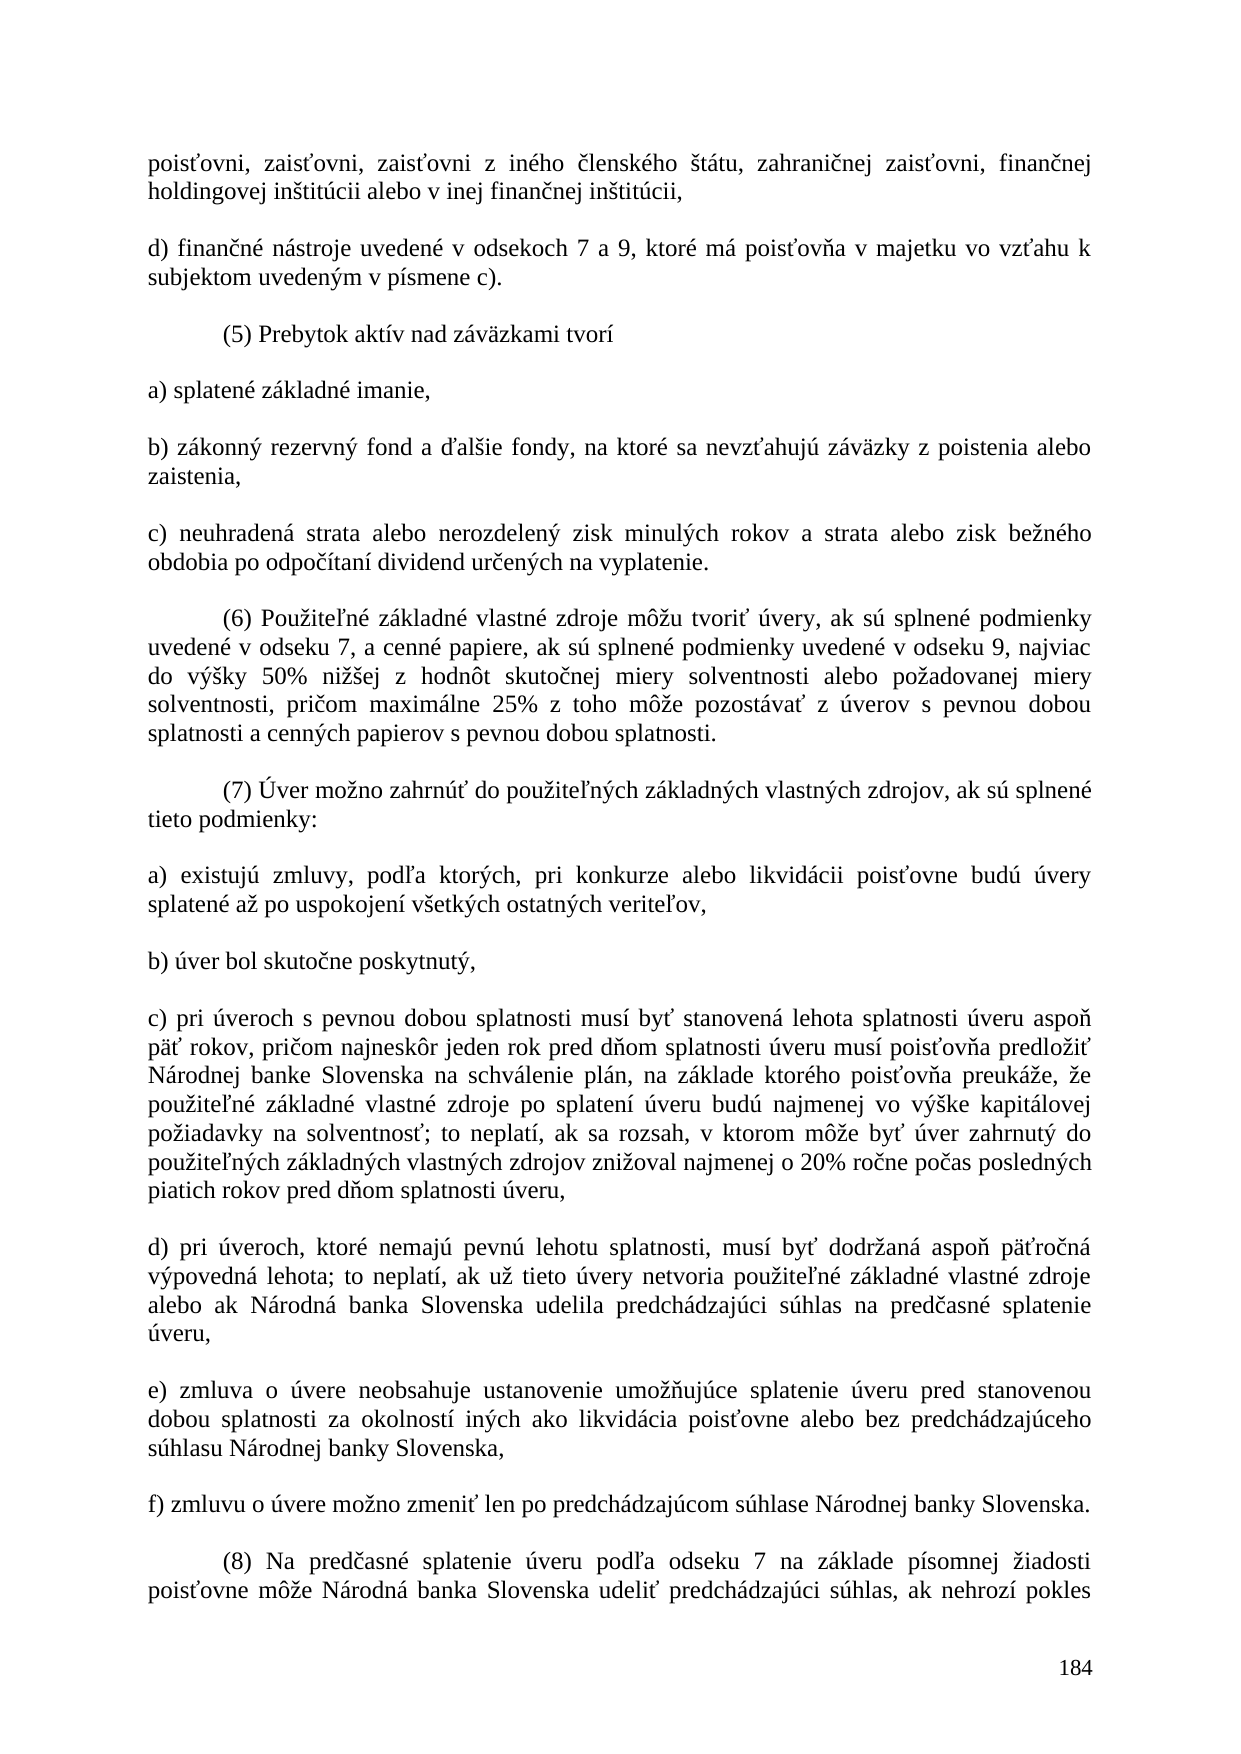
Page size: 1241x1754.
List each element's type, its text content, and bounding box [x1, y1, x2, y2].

text (6) Použiteľné základné vlastné zdroje môžu tvoriť úvery, ak sú splnené podmienky uvedené v odseku 7, a cenné papiere, ak sú splnené podmienky uvedené v odseku 9, najviac do výšky 50% nižšej z hodnôt skutočnej miery solventnosti alebo požadovanej miery solventnosti, pričom maximálne 25% z toho môže pozostávať z úverov s pevnou dobou splatnosti a cenných papierov s pevnou dobou splatnosti. [148, 603, 1092, 747]
text c) pri úveroch s pevnou dobou splatnosti musí byť stanovená lehota splatnosti úveru aspoň päť rokov, pričom najneskôr jeden rok pred dňom splatnosti úveru musí poisťovňa predložiť Národnej banke Slovenska na schválenie plán, na základe ktorého poisťovňa preukáže, že použiteľné základné vlastné zdroje po splatení úveru budú najmenej vo výške kapitálovej požiadavky na solventnosť; to neplatí, ak sa rozsah, v ktorom môže byť úver zahrnutý do použiteľných základných vlastných zdrojov znižoval najmenej o 20% ročne počas posledných piatich rokov pred dňom splatnosti úveru, [148, 1003, 1092, 1204]
text e) zmluva o úvere neobsahuje ustanovenie umožňujúce splatenie úveru pred stanovenou dobou splatnosti za okolností iných ako likvidácia poisťovne alebo bez predchádzajúceho súhlasu Národnej banky Slovenska, [148, 1375, 1092, 1461]
text a) splatené základné imanie, [148, 376, 1092, 404]
text d) pri úveroch, ktoré nemajú pevnú lehotu splatnosti, musí byť dodržaná aspoň päťročná výpovedná lehota; to neplatí, ak už tieto úvery netvoria použiteľné základné vlastné zdroje alebo ak Národná banka Slovenska udelila predchádzajúci súhlas na predčasné splatenie úveru, [148, 1232, 1092, 1347]
text f) zmluvu o úvere možno zmeniť len po predchádzajúcom súhlase Národnej banky Slovenska. [148, 1489, 1092, 1518]
text (7) Úver možno zahrnúť do použiteľných základných vlastných zdrojov, ak sú splnené tieto podmienky: [148, 775, 1092, 833]
text b) zákonný rezervný fond a ďalšie fondy, na ktoré sa nevzťahujú záväzky z poistenia alebo zaistenia, [148, 432, 1092, 490]
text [148, 1546, 1092, 1604]
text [148, 148, 1092, 205]
text b) úver bol skutočne poskytnutý, [148, 946, 1092, 975]
text d) finančné nástroje uvedené v odsekoch 7 a 9, ktoré má poisťovňa v majetku vo vzťahu k subjektom uvedeným v písmene c). [148, 233, 1092, 291]
text c) neuhradená strata alebo nerozdelený zisk minulých rokov a strata alebo zisk bežného obdobia po odpočítaní dividend určených na vyplatenie. [148, 518, 1092, 575]
text a) existujú zmluvy, podľa ktorých, pri konkurze alebo likvidácii poisťovne budú úvery splatené až po uspokojení všetkých ostatných veriteľov, [148, 861, 1092, 918]
text (5) Prebytok aktív nad záväzkami tvorí [148, 319, 1092, 347]
